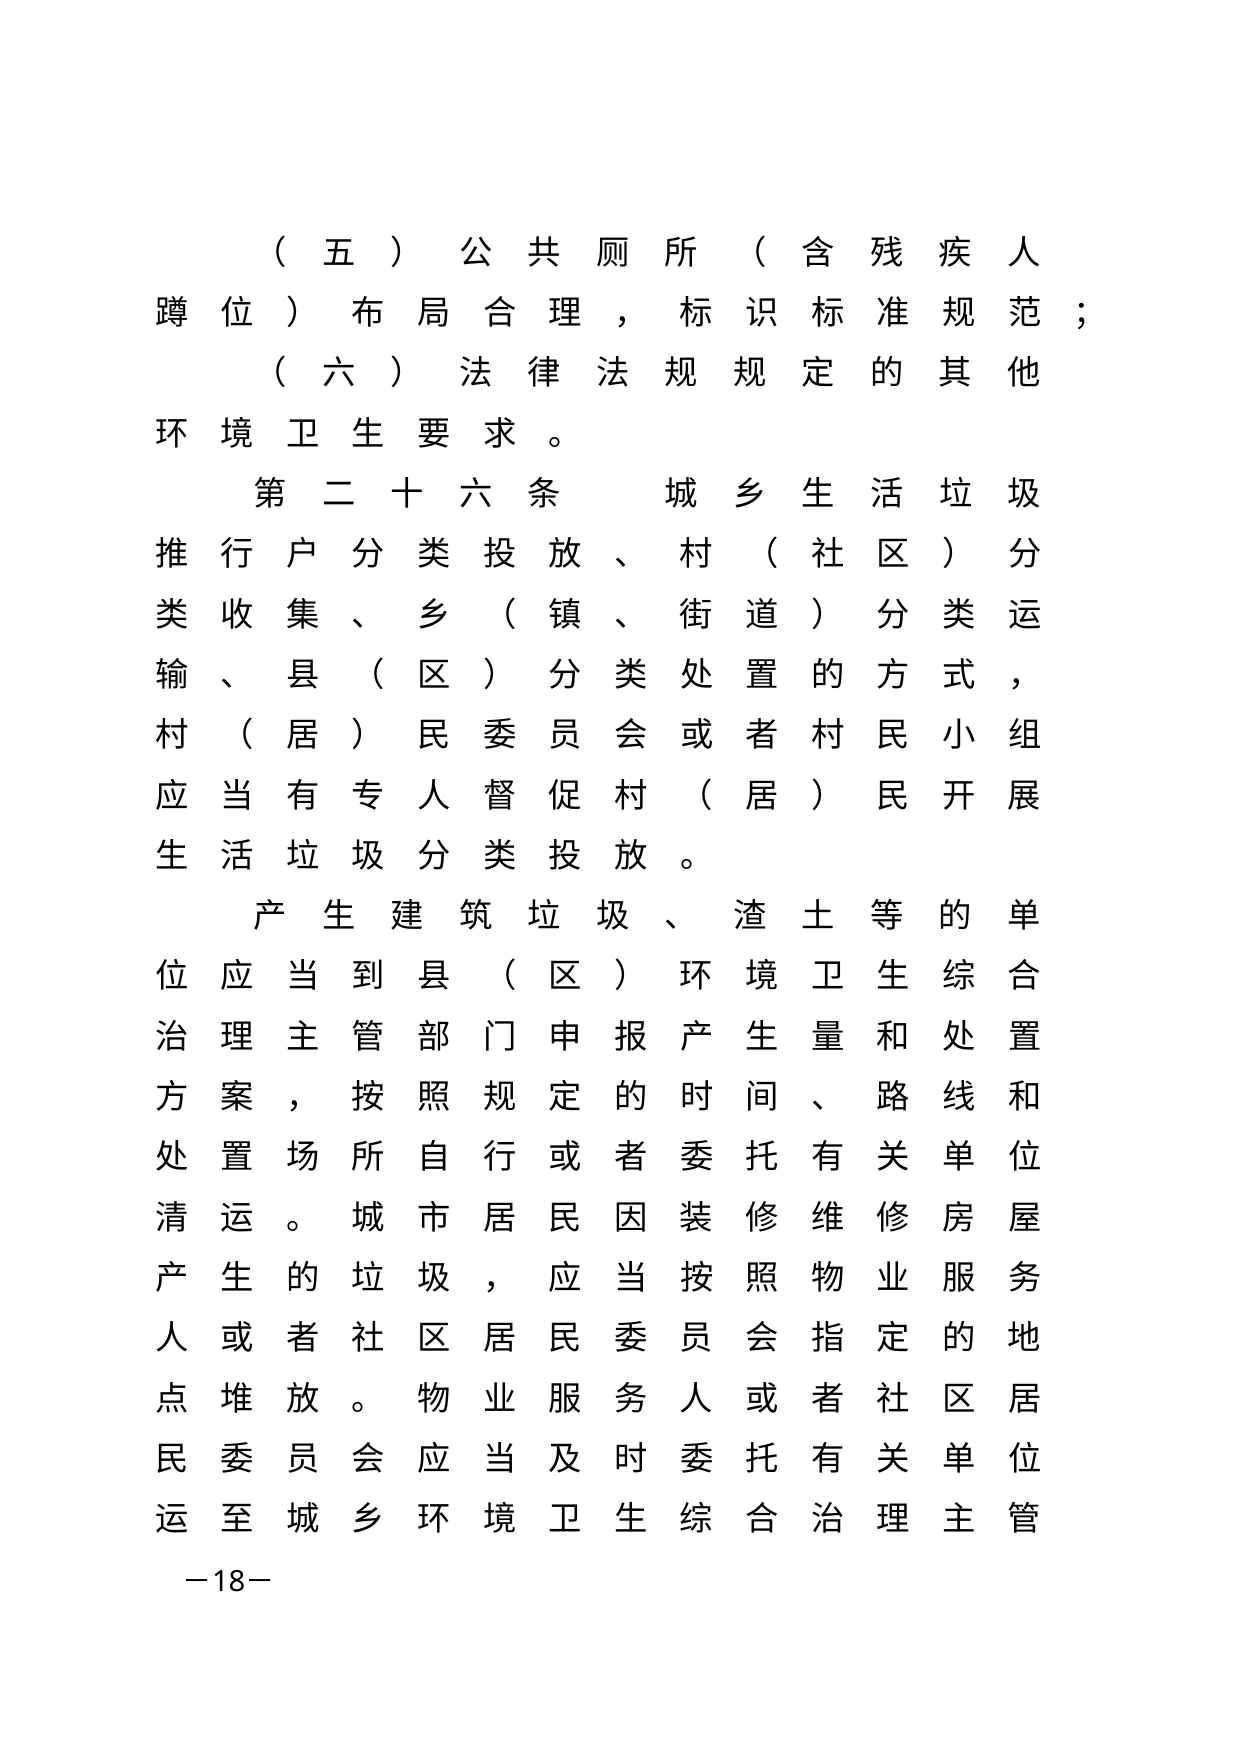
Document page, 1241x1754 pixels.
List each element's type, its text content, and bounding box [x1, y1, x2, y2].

text 第二十六条 城乡生活垃圾推行户分类投放、村（社区）分类收集、乡（镇、街道）分类运输、县（区）分类处置的方式，村（居）民委员会或者村民小组应当有专人督促村（居）民开展生活垃圾分类投放。 [155, 461, 1073, 883]
text （六）法律法规规定的其他环境卫生要求。 [155, 340, 1073, 461]
text （五）公共厕所（含残疾人蹲位）布局合理，标识标准规范； [155, 219, 1073, 340]
